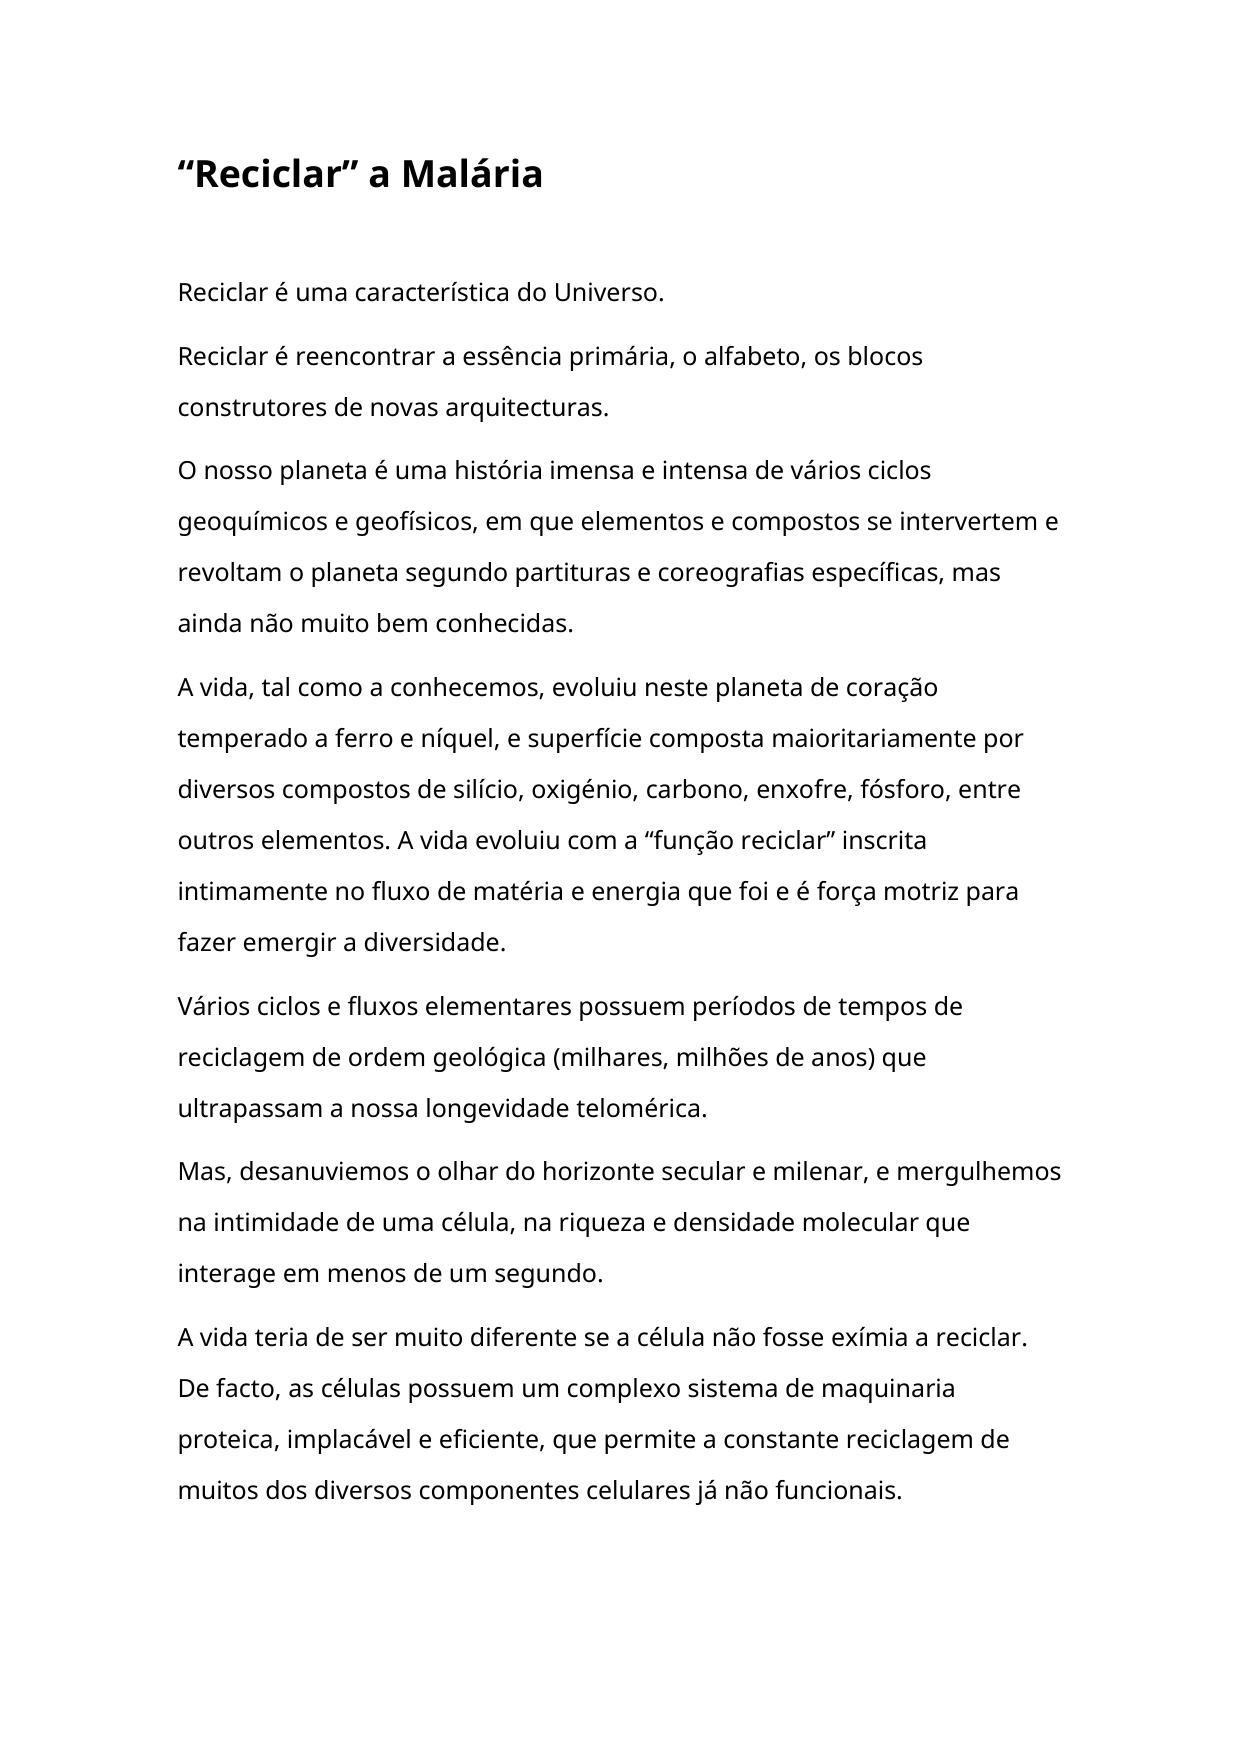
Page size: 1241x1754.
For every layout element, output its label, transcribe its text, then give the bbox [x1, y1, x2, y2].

text O nosso planeta é uma história imensa e intensa de vários ciclos geoquímicos e geofísicos, em que elementos e compostos se intervertem e revoltam o planeta segundo partituras e coreografias específicas, mas ainda não muito bem conhecidas. [177, 453, 1063, 640]
text “Reciclar” a Malária [177, 148, 1063, 199]
text Vários ciclos e fluxos elementares possuem períodos de tempos de reciclagem de ordem geológica (milhares, milhões de anos) que ultrapassam a nossa longevidade telomérica. [177, 988, 1063, 1124]
text A vida, tal como a conhecemos, evoluiu neste planeta de coração temperado a ferro e níquel, e superfície composta maioritariamente por diversos compostos de silício, oxigénio, carbono, enxofre, fósforo, entre outros elementos. A vida evoluiu com a “função reciclar” inscrita intimamente no fluxo de matéria e energia que foi e é força motriz para fazer emergir a diversidade. [177, 669, 1063, 959]
text Mas, desanuviemos o olhar do horizonte secular e milenar, e mergulhemos na intimidade de uma célula, na riqueza e densidade molecular que interage em menos de um segundo. [177, 1154, 1063, 1290]
text Reciclar é reencontrar a essência primária, o alfabeto, os blocos construtores de novas arquitecturas. [177, 338, 1063, 423]
text A vida teria de ser muito diferente se a célula não fosse exímia a reciclar. De facto, as células possuem um complexo sistema de maquinaria proteica, implacável e eficiente, que permite a constante reciclagem de muitos dos diversos componentes celulares já não funcionais. [177, 1319, 1063, 1507]
text Reciclar é uma característica do Universo. [177, 275, 1063, 309]
